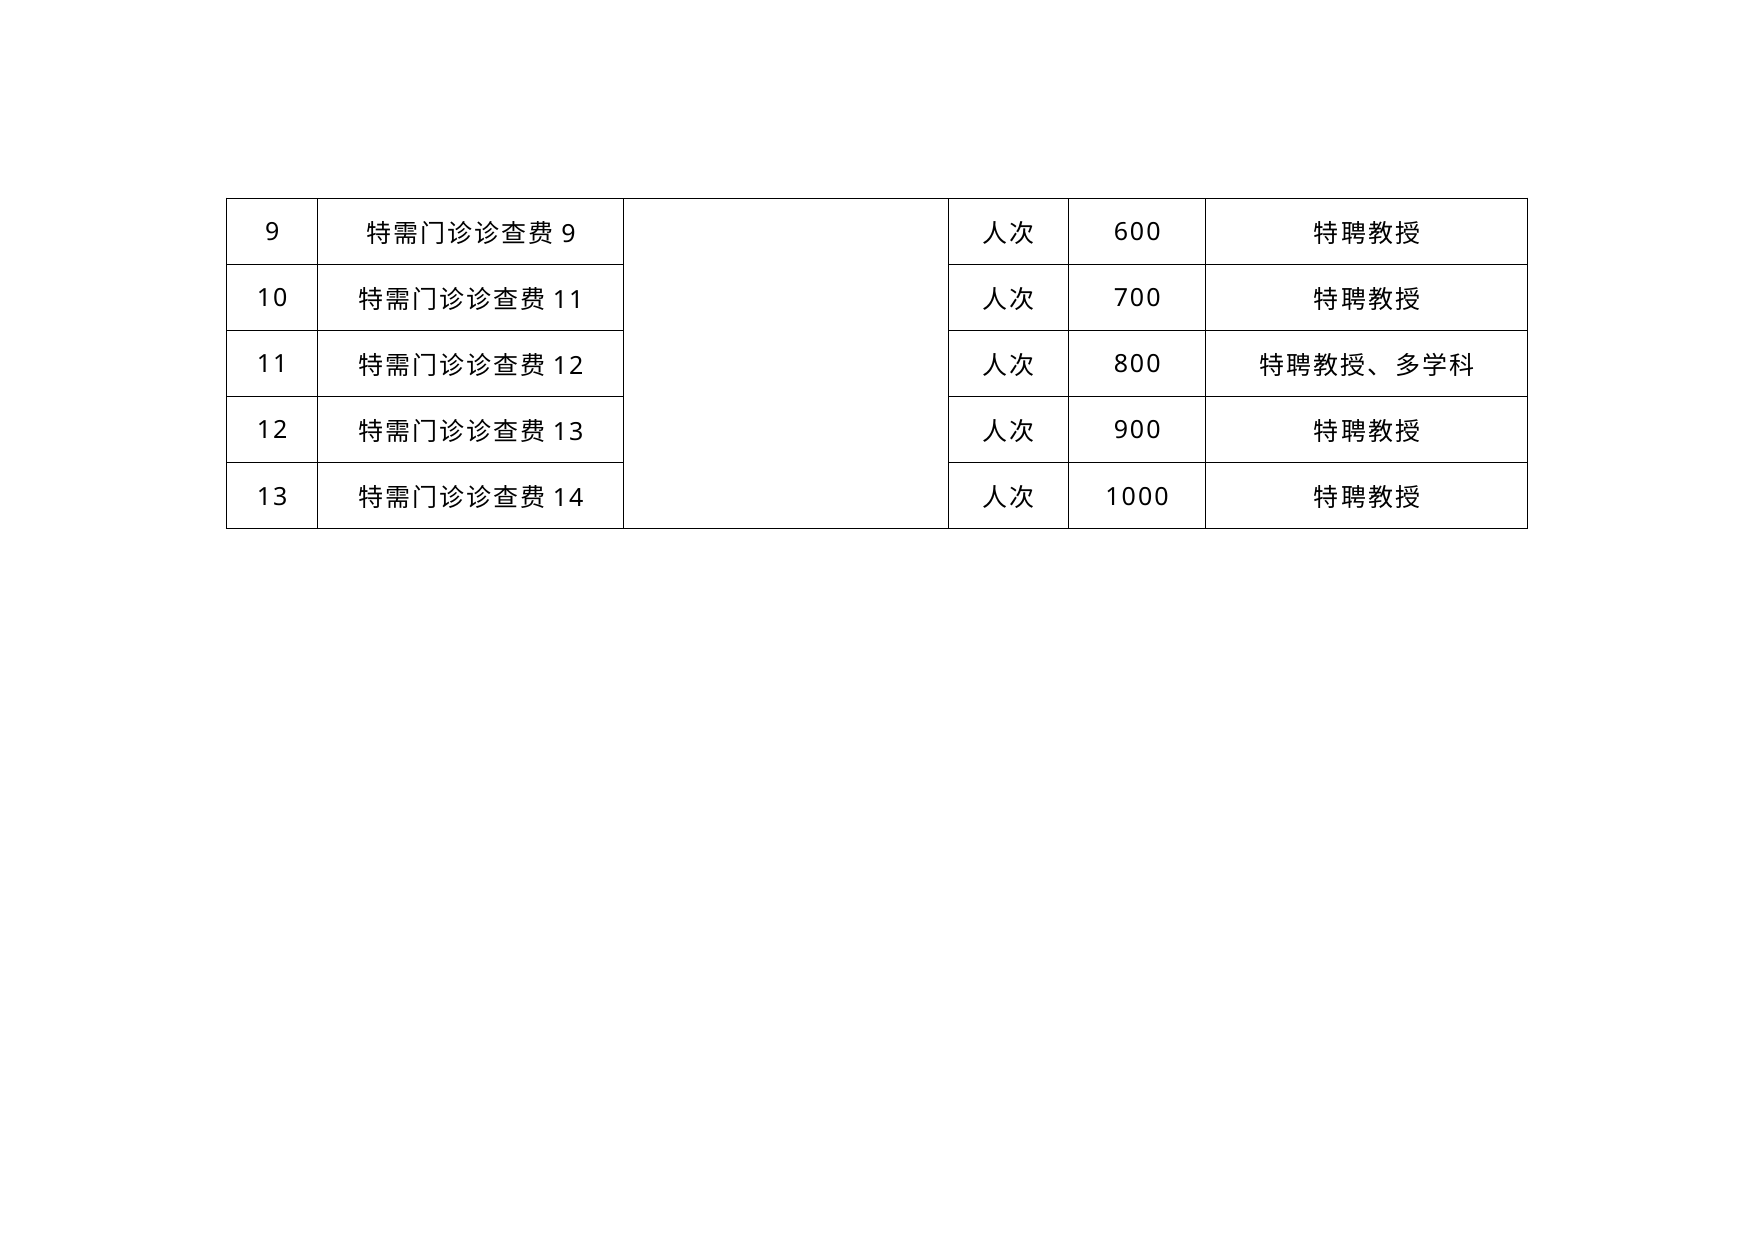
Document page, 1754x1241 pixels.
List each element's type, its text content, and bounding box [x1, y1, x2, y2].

table_cell 人次 [949, 463, 1068, 528]
table_cell 特需门诊诊查费14 [318, 463, 623, 528]
table_cell 800 [1069, 331, 1205, 396]
table_cell 1000 [1069, 463, 1205, 528]
table_cell 13 [227, 463, 317, 528]
table_cell 特需门诊诊查费9 [318, 199, 623, 264]
table_cell 10 [227, 265, 317, 330]
table_cell 900 [1069, 397, 1205, 462]
table_cell 11 [227, 331, 317, 396]
table_cell 特需门诊诊查费13 [318, 397, 623, 462]
table_cell 人次 [949, 397, 1068, 462]
table_cell 特聘教授 [1206, 397, 1527, 462]
table_cell 人次 [949, 199, 1068, 264]
table_cell 特需门诊诊查费11 [318, 265, 623, 330]
table_cell 特聘教授 [1206, 199, 1527, 264]
table_cell 12 [227, 397, 317, 462]
table_cell 特聘教授 [1206, 463, 1527, 528]
table_cell 600 [1069, 199, 1205, 264]
table_cell 特聘教授 [1206, 265, 1527, 330]
table_cell 特聘教授、多学科 [1206, 331, 1527, 396]
table_cell 人次 [949, 331, 1068, 396]
table_cell 700 [1069, 265, 1205, 330]
table_cell 人次 [949, 265, 1068, 330]
table_cell 特需门诊诊查费12 [318, 331, 623, 396]
table_cell 9 [227, 199, 317, 264]
